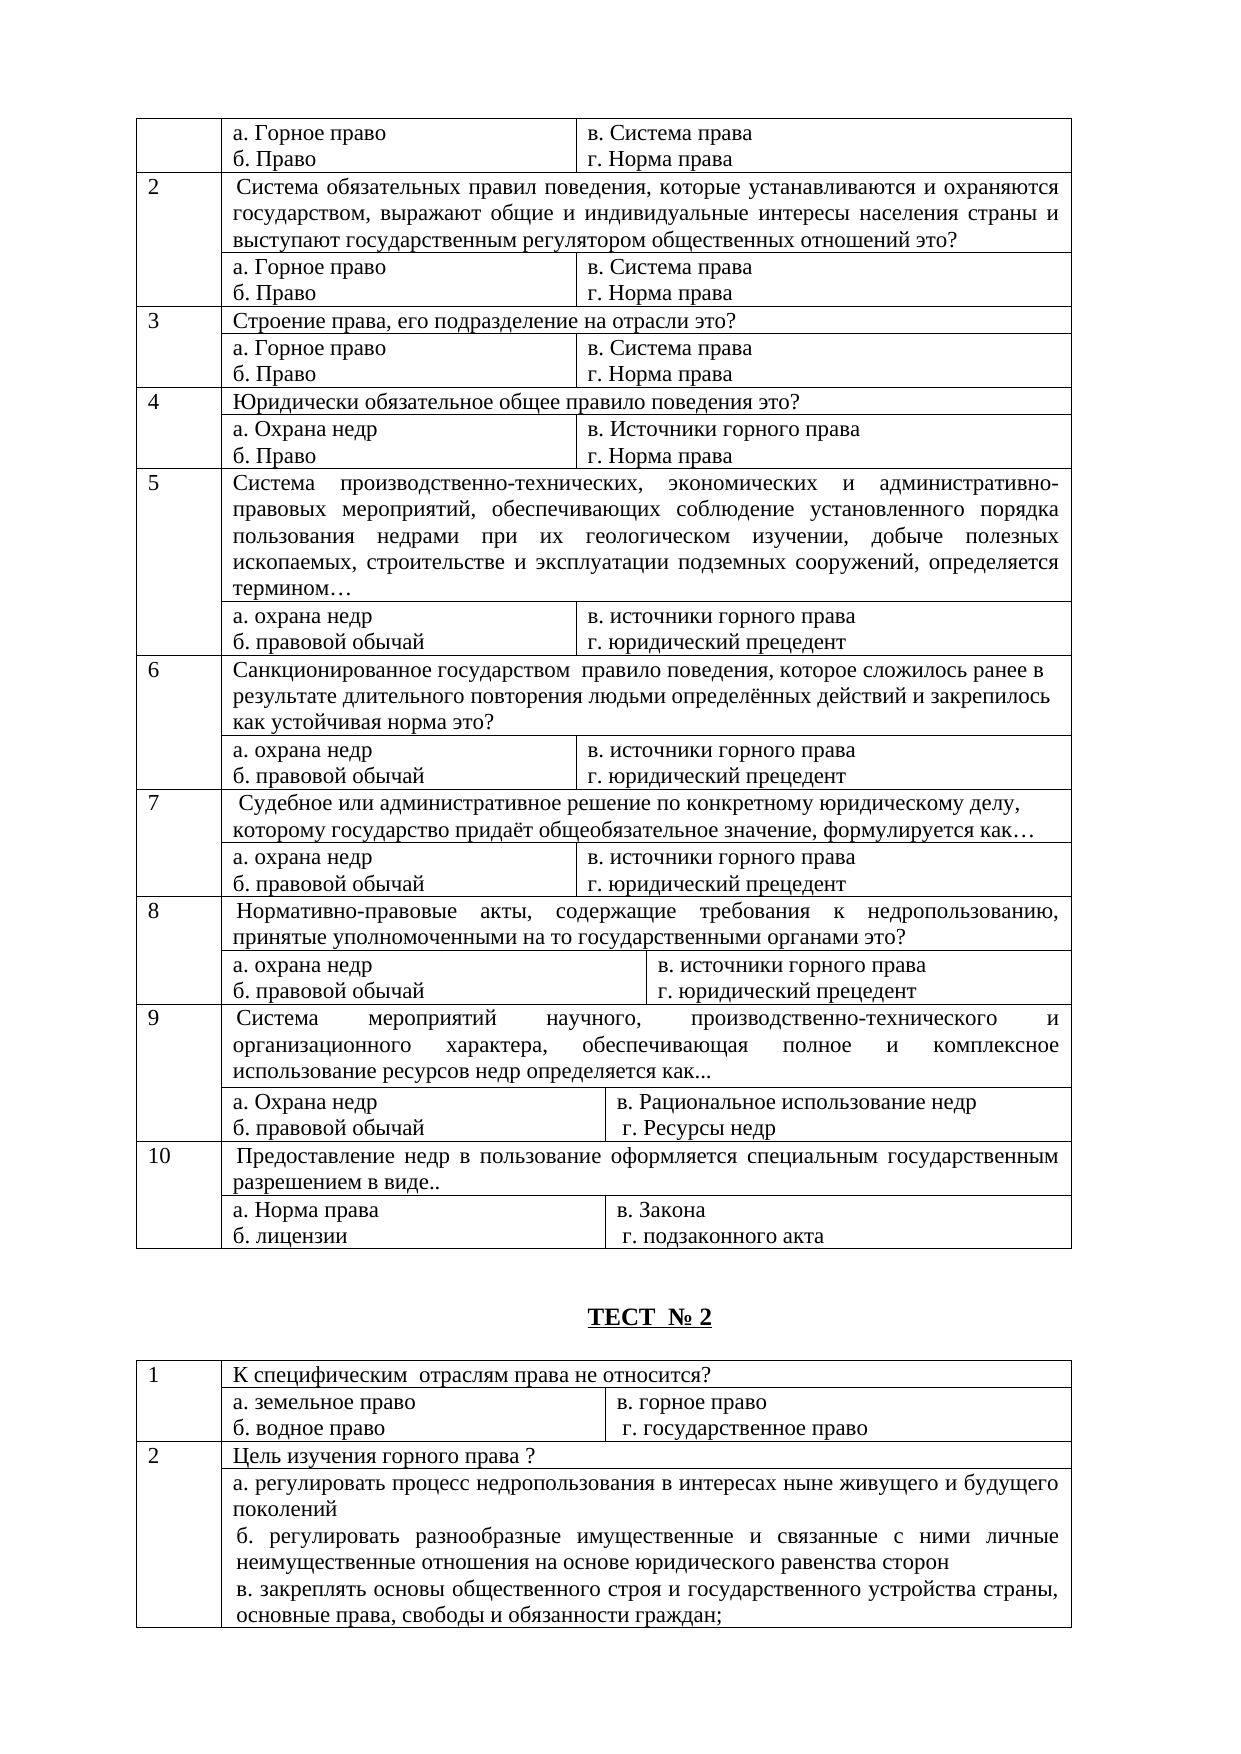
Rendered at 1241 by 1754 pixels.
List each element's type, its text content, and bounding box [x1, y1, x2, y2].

table_cell 2 [137, 173, 221, 306]
table_cell в. Закона г. подзаконного акта [606, 1196, 1071, 1248]
table_cell Нормативно-правовые акты, содержащие требования к недропользованию, принятые уполномоченными на то государственными органами это? [222, 897, 1071, 950]
table_cell Система мероприятий научного, производственно-технического и организационного характера, обеспечивающая полное и комплексное использование ресурсов недр определяется как... [222, 1005, 1071, 1087]
table_cell 8 [137, 897, 221, 1003]
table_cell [222, 1469, 1071, 1627]
table_cell в. горное право г. государственное право [606, 1388, 1071, 1441]
table_cell 5 [137, 469, 221, 654]
table_cell Санкционированное государством правило поведения, которое сложилось ранее в результате длительного повторения людьми определённых действий и закрепилось как устойчивая норма это? [222, 656, 1071, 735]
table_cell 10 [137, 1142, 221, 1248]
table_cell а. охрана недр б. правовой обычай [222, 843, 576, 896]
table_cell в. Система права г. Норма права [577, 253, 1071, 306]
text ТЕСТ № 2 [148, 1302, 1152, 1331]
table_cell Цель изучения горного права ? [222, 1442, 1071, 1468]
table_cell Строение права, его подразделение на отрасли это? [222, 307, 1071, 333]
table_cell Судебное или административное решение по конкретному юридическому делу, которому государство придаёт общеобязательное значение, формулируется как… [222, 790, 1071, 842]
table_cell 9 [137, 1005, 221, 1141]
table_cell а. Охрана недр б. правовой обычай [222, 1088, 605, 1141]
table_header 1 [137, 119, 221, 172]
table_cell а. охрана недр б. правовой обычай [222, 602, 576, 654]
table_cell в. Источники горного права г. Норма права [577, 415, 1071, 468]
table_cell а. Охрана недр б. Право [222, 415, 576, 468]
table_cell Система производственно-технических, экономических и административно-правовых мероприятий, обеспечивающих соблюдение установленного порядка пользования недрами при их геологическом изучении, добыче полезных ископаемых, строительстве и эксплуатации подземных сооружений, определяется термином… [222, 469, 1071, 601]
table_cell Юридически обязательное общее правило поведения это? [222, 388, 1071, 414]
table_header К специфическим отраслям права не относится? [222, 1361, 1071, 1387]
table_cell 7 [137, 790, 221, 896]
table_cell в. Система права г. Норма права [577, 119, 1071, 172]
table_cell 2 [137, 1442, 221, 1627]
table_cell а. Горное право б. Право [222, 334, 576, 387]
table_cell в. источники горного права г. юридический прецедент [577, 736, 1071, 788]
table_cell в. источники горного права г. юридический прецедент [577, 843, 1071, 896]
table_cell а. охрана недр б. правовой обычай [222, 736, 576, 788]
table_cell в. источники горного права г. юридический прецедент [577, 602, 1071, 654]
table_cell а. Горное право б. Право [222, 253, 576, 306]
table_cell Система обязательных правил поведения, которые устанавливаются и охраняются государством, выражают общие и индивидуальные интересы населения страны и выступают государственным регулятором общественных отношений это? [222, 173, 1071, 252]
table_cell в. источники горного права г. юридический прецедент [647, 951, 1071, 1003]
table_cell в. Рациональное использование недр г. Ресурсы недр [606, 1088, 1071, 1141]
table_cell а. земельное право б. водное право [222, 1388, 605, 1441]
table_cell а. Горное право б. Право [222, 119, 576, 172]
table_cell а. охрана недр б. правовой обычай [222, 951, 646, 1003]
table_cell в. Система права г. Норма права [577, 334, 1071, 387]
table_cell а. Норма права б. лицензии [222, 1196, 605, 1248]
table_cell 6 [137, 656, 221, 788]
table_cell 4 [137, 388, 221, 468]
table_header 1 [137, 1361, 221, 1441]
table_cell 3 [137, 307, 221, 387]
table_cell Предоставление недр в пользование оформляется специальным государственным разрешением в виде.. [222, 1142, 1071, 1194]
